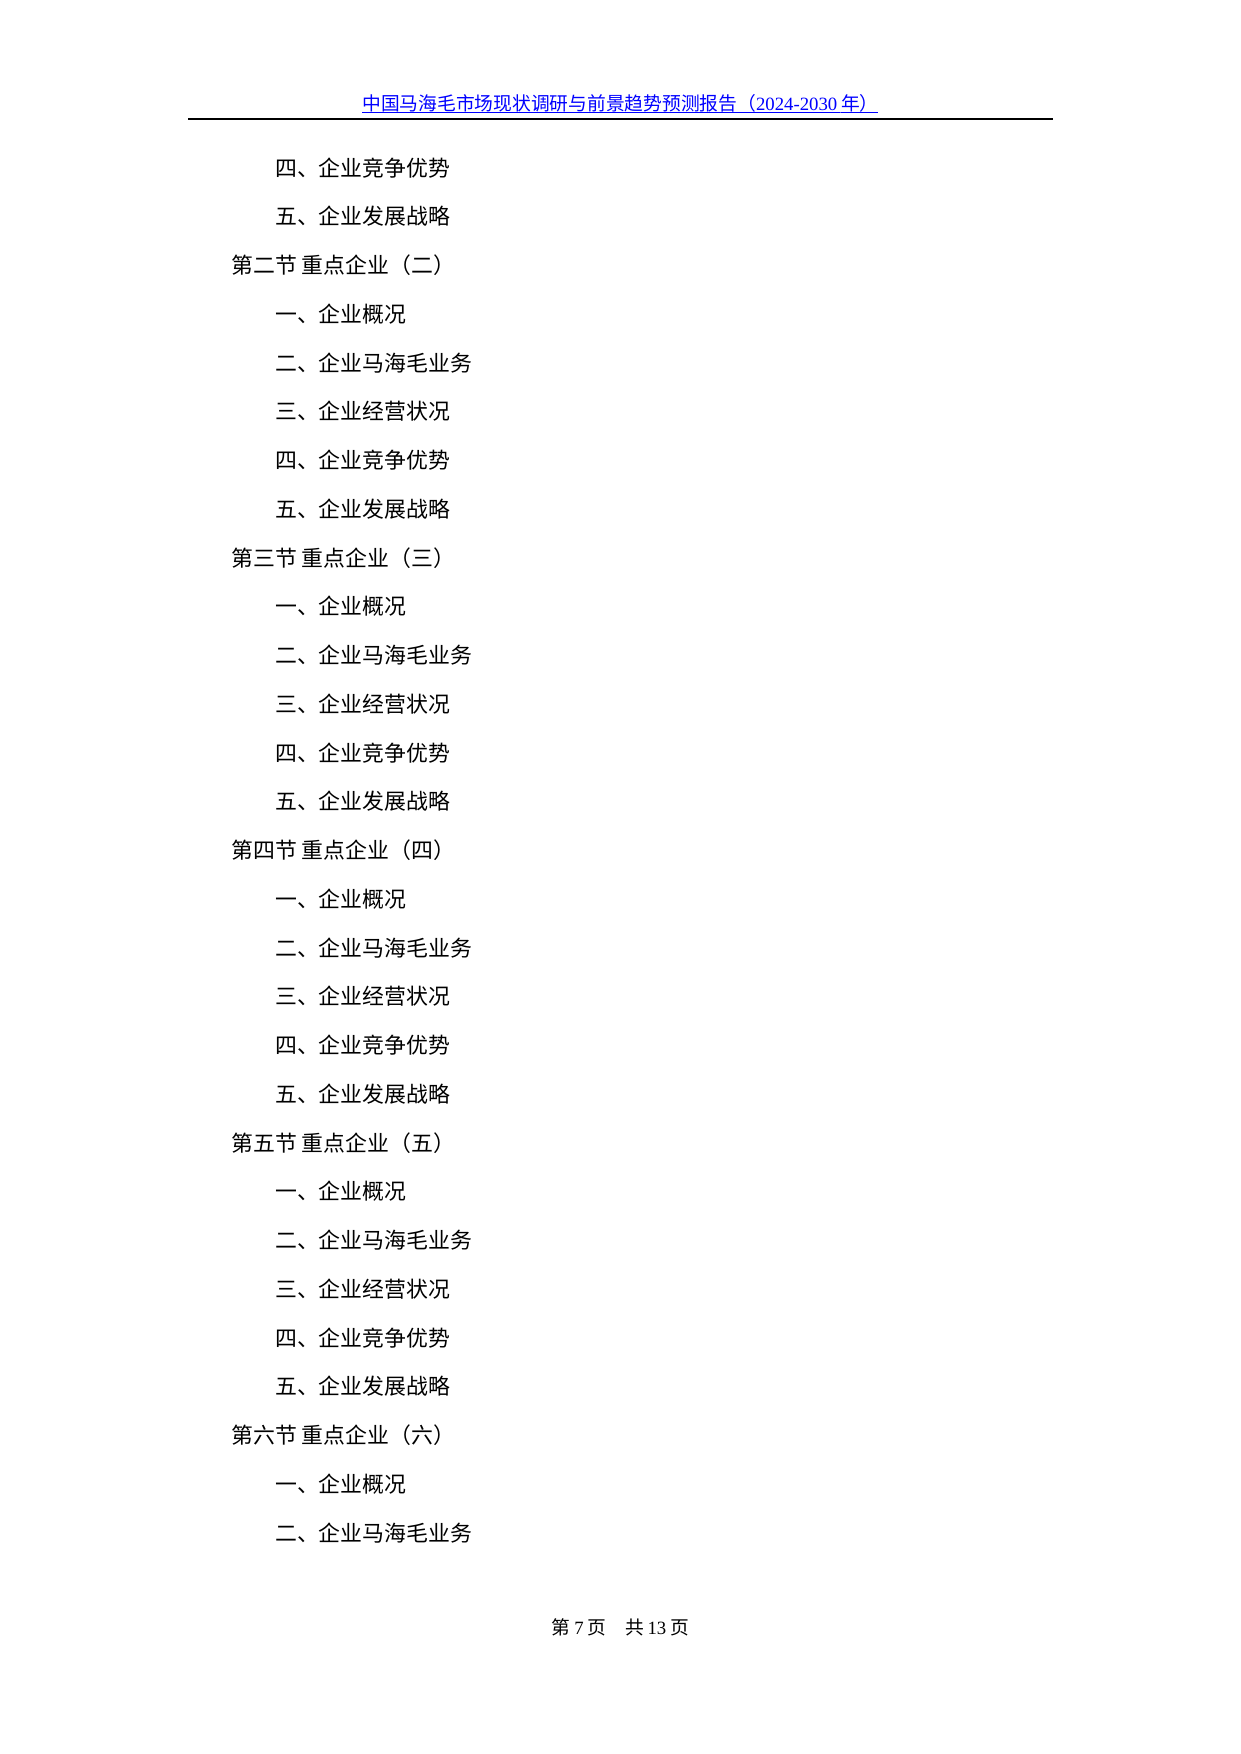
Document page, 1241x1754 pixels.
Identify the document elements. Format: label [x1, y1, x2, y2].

text [187, 150, 1053, 1548]
